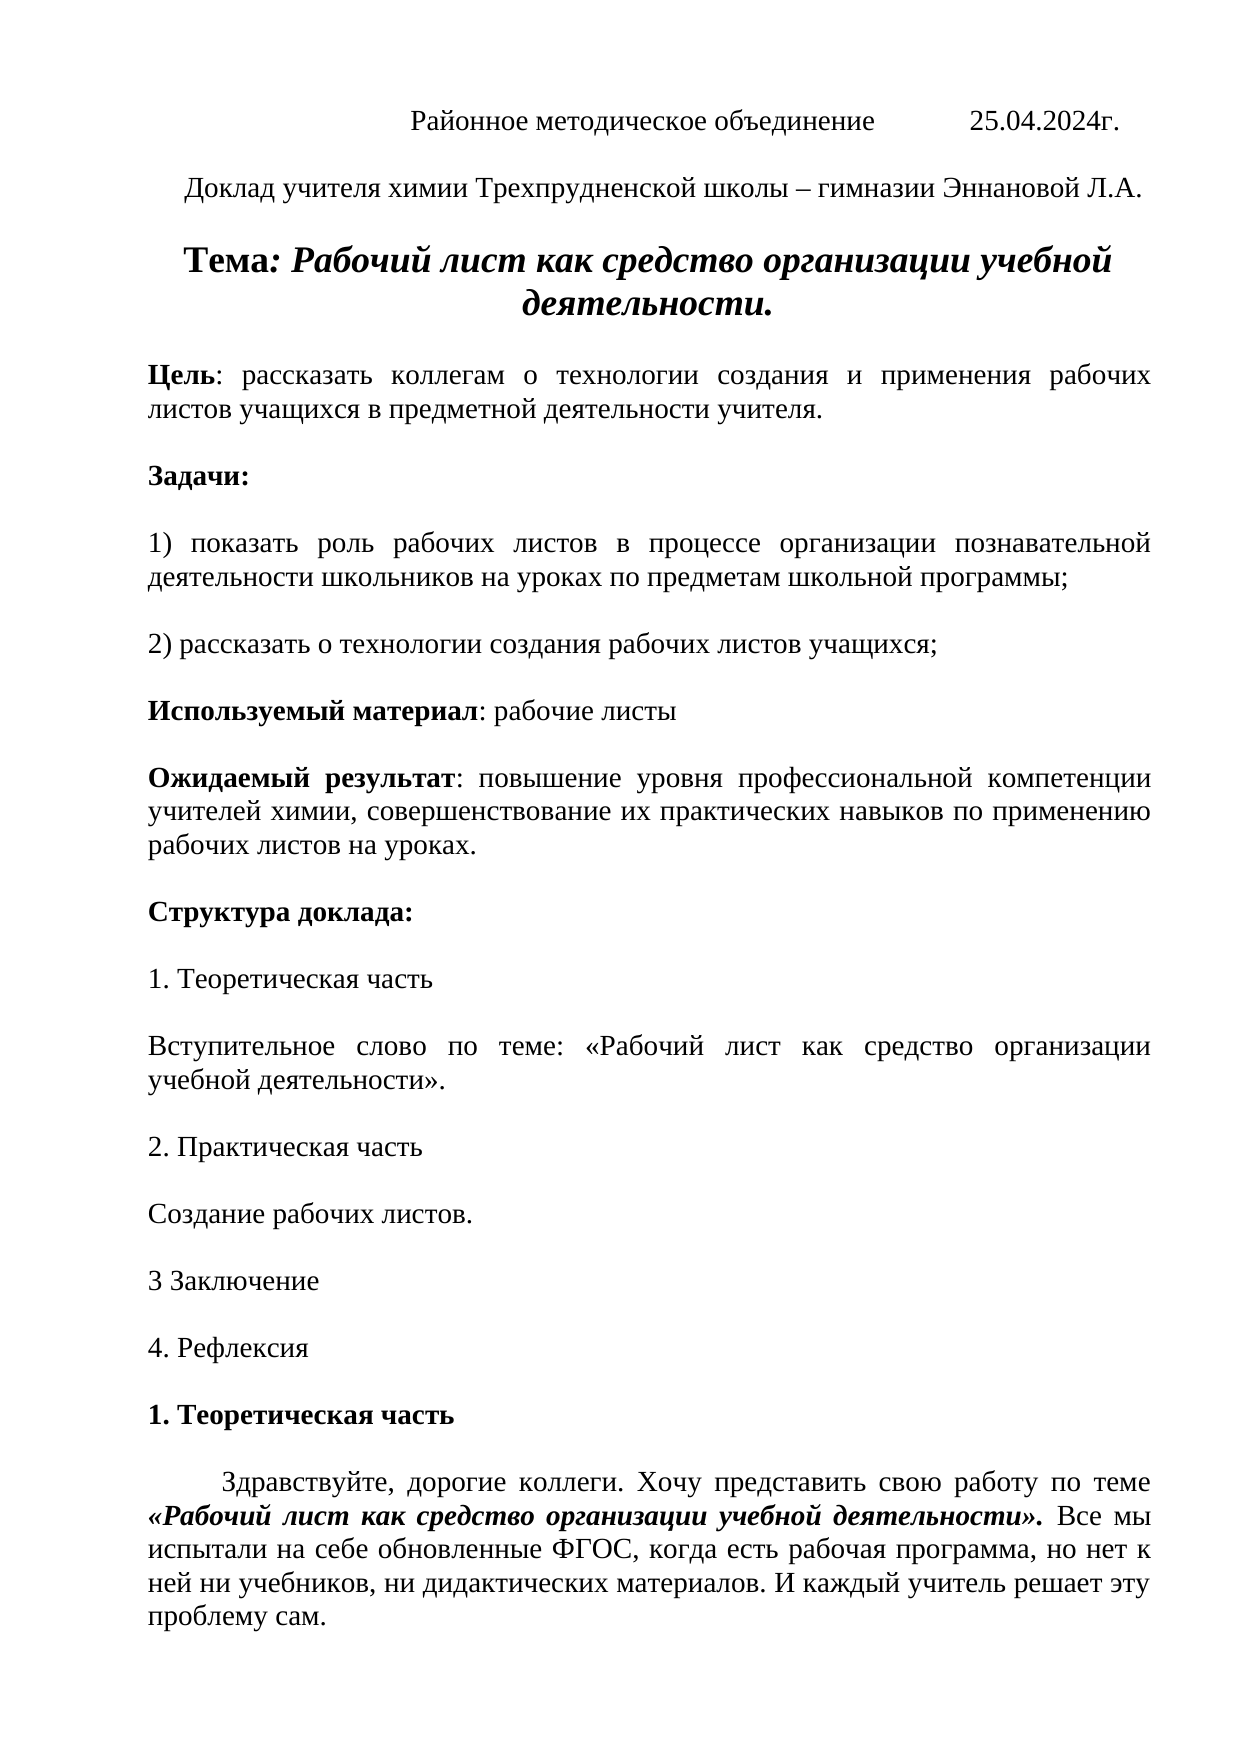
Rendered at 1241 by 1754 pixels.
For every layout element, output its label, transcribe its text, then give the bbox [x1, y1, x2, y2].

text Здравствуйте, дорогие коллеги. Хочу представить свою работу по теме «Рабочий лист как средство организации учебной деятельности». Все мы испытали на себе обновленные ФГОС, когда есть рабочая программа, но нет к ней ни учебников, ни дидактических материалов. И каждый учитель решает эту проблему сам. [148, 1464, 1152, 1632]
text 1. Теоретическая часть [148, 1397, 1152, 1431]
text Тема: Рабочий лист как средство организации учебной деятельности. [148, 238, 1152, 324]
text Районное методическое объединение 25.04.2024г. [148, 103, 1152, 137]
text 2. Практическая часть [148, 1129, 1152, 1162]
text Структура доклада: [148, 894, 1152, 928]
text Создание рабочих листов. [148, 1196, 1152, 1229]
text Доклад учителя химии Трехпрудненской школы – гимназии Эннановой Л.А. [148, 171, 1152, 204]
text 4. Рефлексия [148, 1330, 1152, 1364]
text 3 Заключение [148, 1263, 1152, 1297]
text 1. Теоретическая часть [148, 961, 1152, 995]
text Используемый материал: рабочие листы [148, 693, 1152, 726]
text 2) рассказать о технологии создания рабочих листов учащихся; [148, 626, 1152, 659]
text Вступительное слово по теме: «Рабочий лист как средство организации учебной деятельности». [148, 1028, 1152, 1095]
text Цель: рассказать коллегам о технологии создания и применения рабочих листов учащихся в предметной деятельности учителя. [148, 357, 1152, 424]
text 1) показать роль рабочих листов в процессе организации познавательной деятельности школьников на уроках по предметам школьной программы; [148, 525, 1152, 592]
text Ожидаемый результат: повышение уровня профессиональной компетенции учителей химии, совершенствование их практических навыков по применению рабочих листов на уроках. [148, 760, 1152, 861]
text Задачи: [148, 458, 1152, 492]
